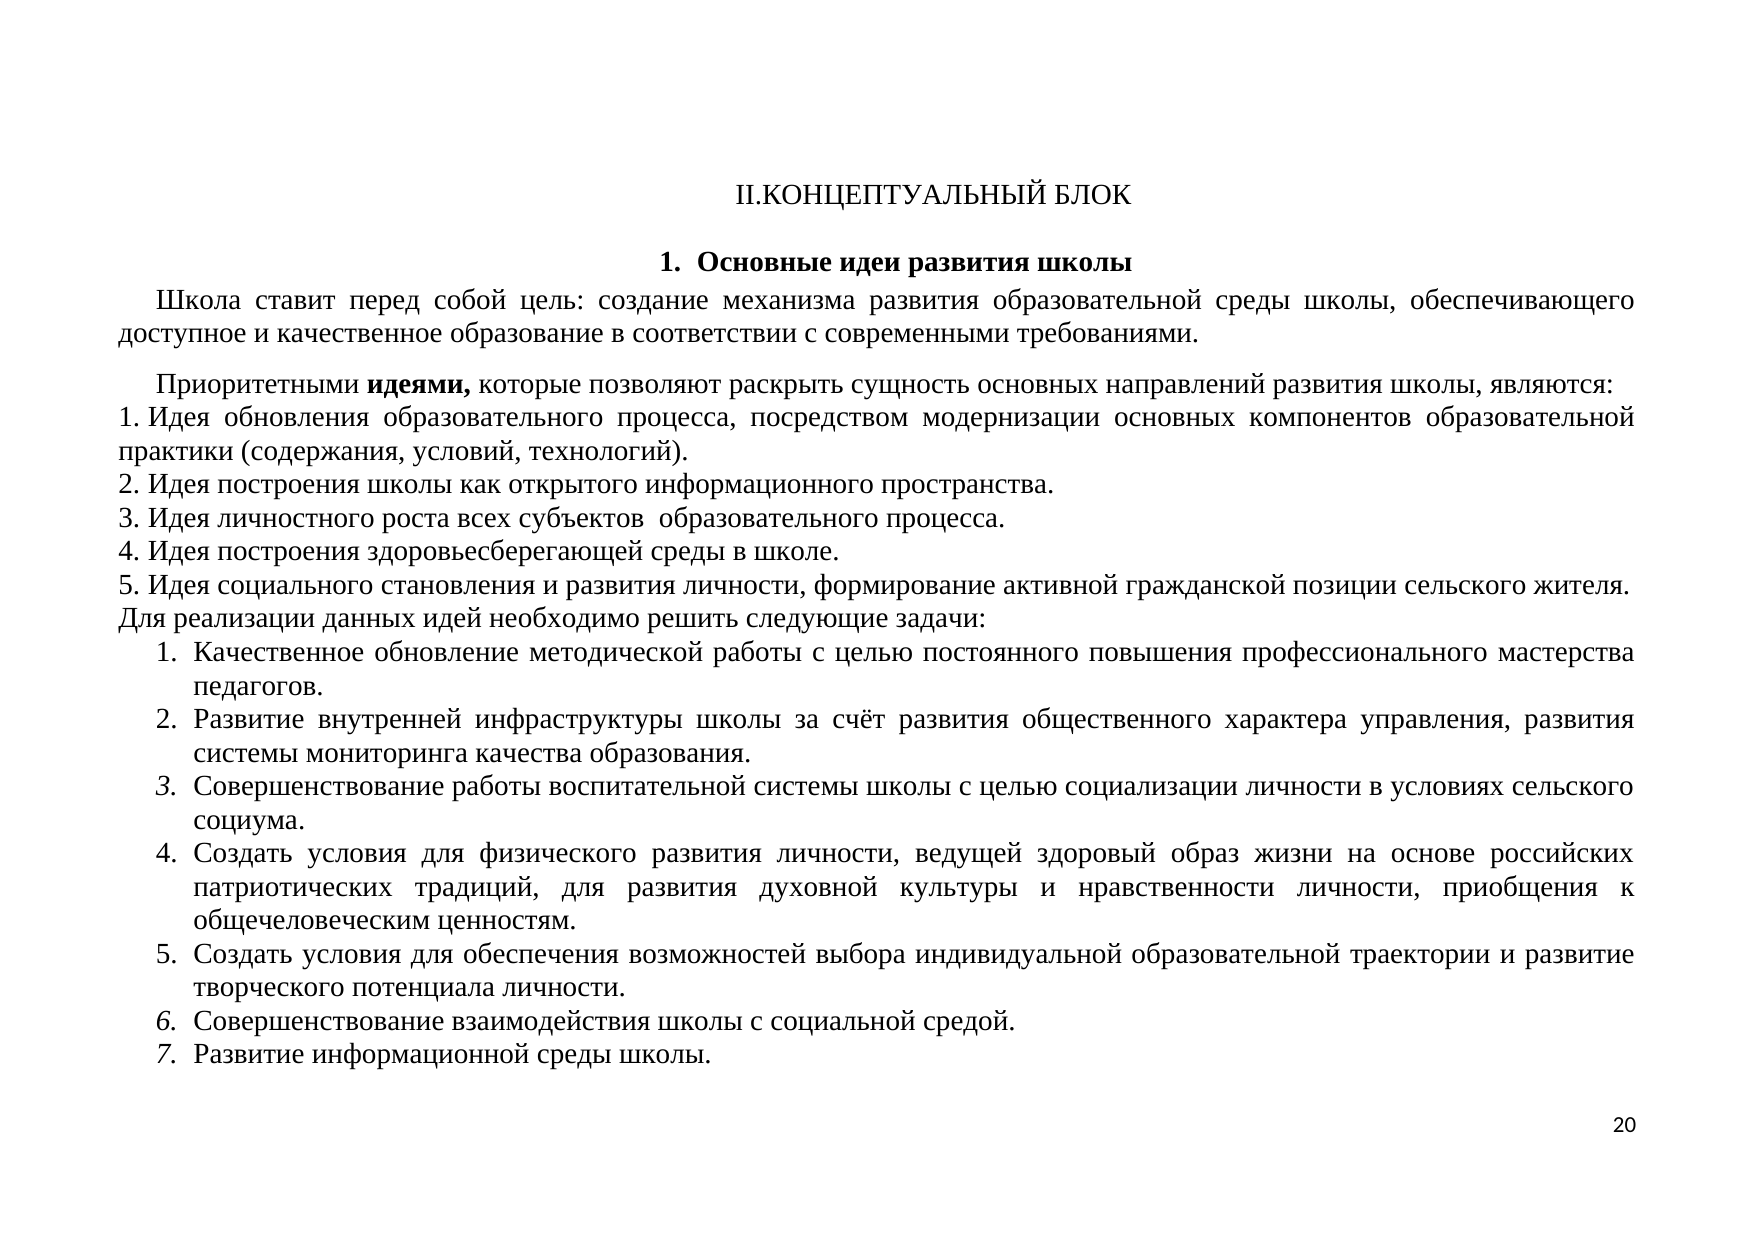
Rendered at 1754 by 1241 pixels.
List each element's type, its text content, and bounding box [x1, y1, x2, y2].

text Приоритетными идеями, которые позволяют раскрыть сущность основных направлений развития школы, являются: [118, 366, 1636, 399]
list Создать условия для обеспечения возможностей выбора индивидуальной образовательной траектории и развитие творческого потенциала личности. [156, 936, 1636, 1003]
list II.КОНЦЕПТУАЛЬНЫЙ БЛОК [231, 177, 1636, 211]
text Школа ставит перед собой цель: создание механизма развития образовательной среды школы, обеспечивающего доступное и качественное образование в соответствии с современными требованиями. [118, 282, 1636, 349]
list Совершенствование взаимодействия школы с социальной средой. [156, 1003, 1636, 1037]
list Качественное обновление методической работы с целью постоянного повышения профессионального мастерства педагогов. [156, 634, 1636, 701]
list Создать условия для физического развития личности, ведущей здоровый образ жизни на основе российских патриотических традиций, для развития духовной культуры и нравственности личности, приобщения к общечеловеческим ценностям. [156, 835, 1636, 936]
list Развитие внутренней инфраструктуры школы за счёт развития общественного характера управления, развития системы мониторинга качества образования. [156, 701, 1636, 768]
list Основные идеи развития школы [156, 244, 1636, 278]
list Совершенствование работы воспитательной системы школы с целью социализации личности в условиях сельского социума. [156, 768, 1636, 835]
text Для реализации данных идей необходимо решить следующие задачи: [118, 601, 1636, 634]
list Идея обновления образовательного процесса, посредством модернизации основных компонентов образовательной практики (содержания, условий, технологий). [118, 399, 1636, 466]
list Идея личностного роста всех субъектов образовательного процесса. [118, 500, 1636, 533]
list Идея построения здоровьесберегающей среды в школе. [118, 533, 1636, 567]
list Идея социального становления и развития личности, формирование активной гражданской позиции сельского жителя. [118, 567, 1636, 601]
list Развитие информационной среды школы. [156, 1037, 1636, 1070]
list Идея построения школы как открытого информационного пространства. [118, 466, 1636, 500]
